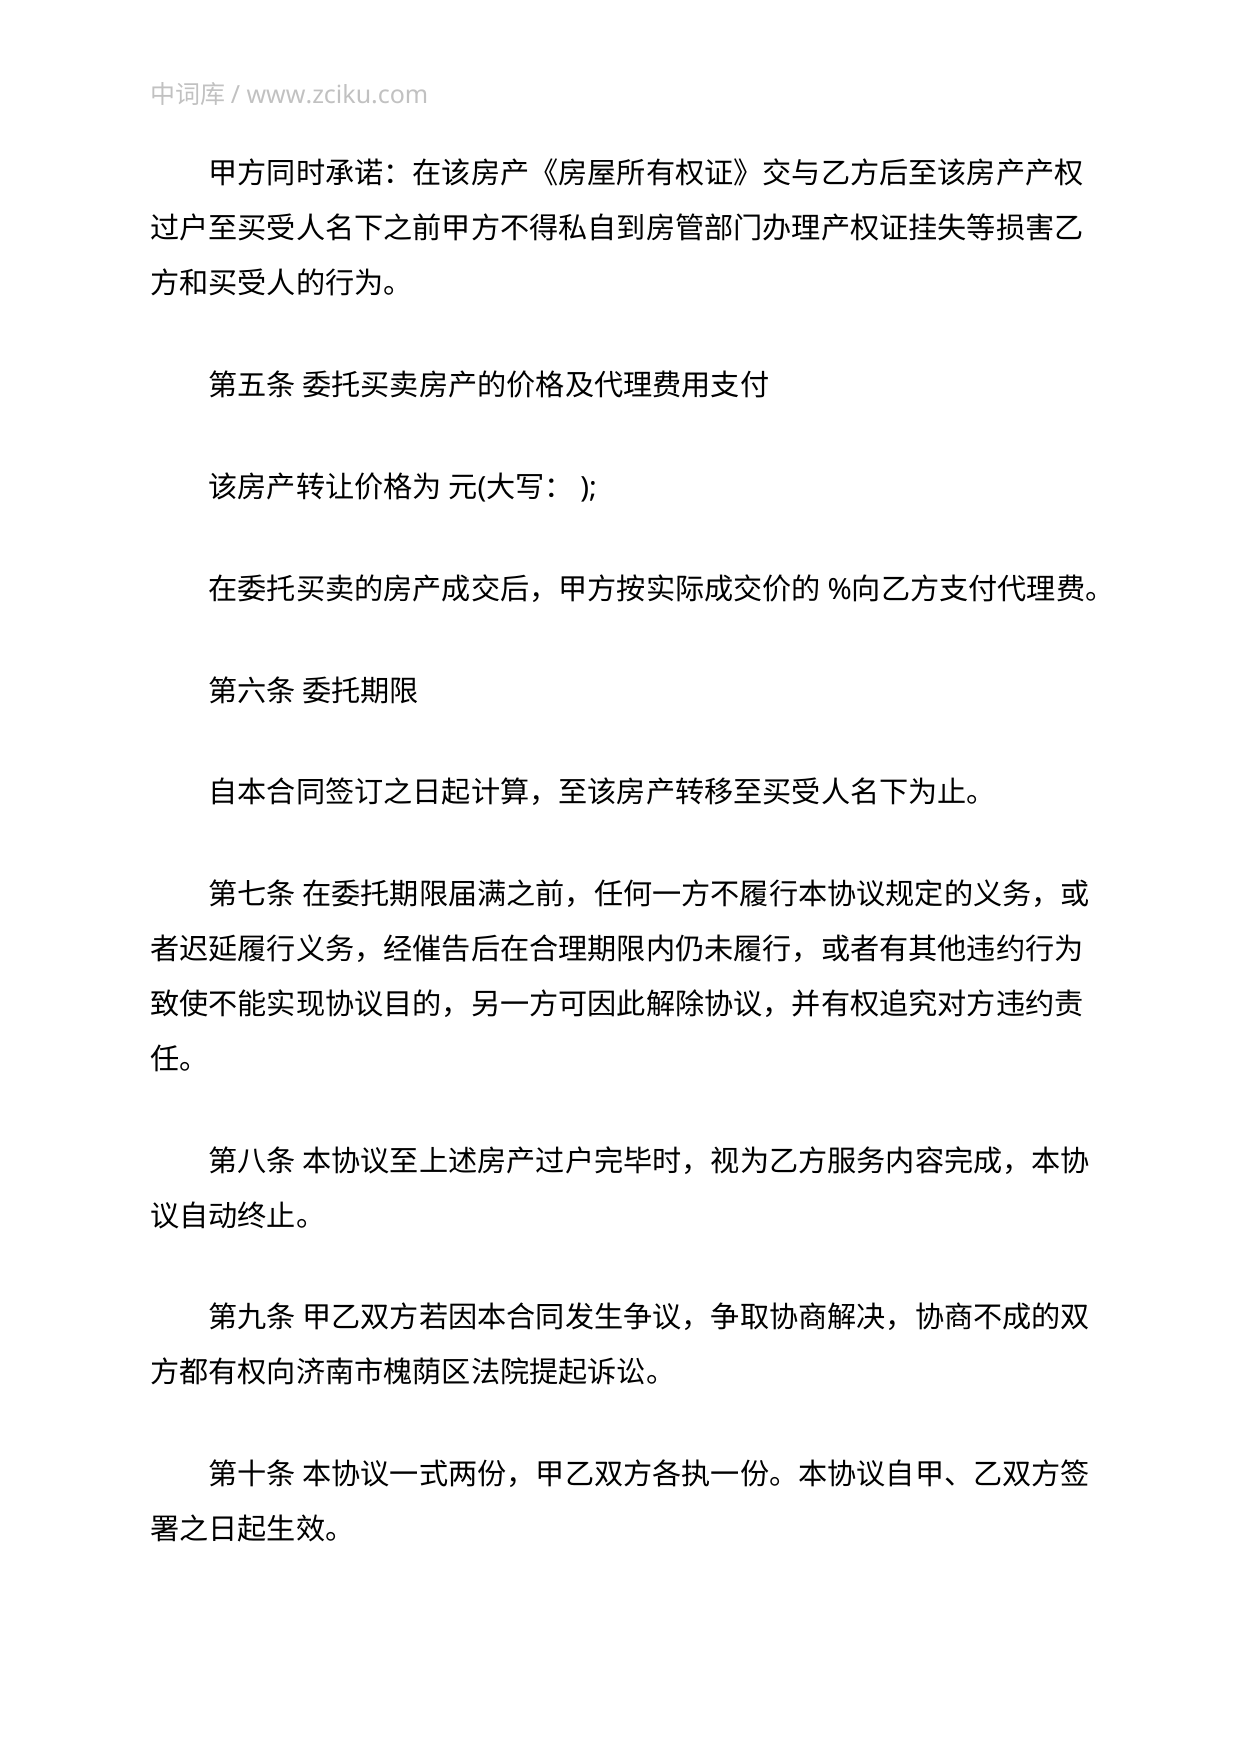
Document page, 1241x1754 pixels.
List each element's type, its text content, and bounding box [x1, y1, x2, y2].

text 第八条 本协议至上述房产过户完毕时，视为乙方服务内容完成，本协议自动终止。 [150, 1137, 1090, 1234]
text 第九条 甲乙双方若因本合同发生争议，争取协商解决，协商不成的双方都有权向济南市槐荫区法院提起诉讼。 [150, 1294, 1090, 1391]
text 甲方同时承诺：在该房产《房屋所有权证》交与乙方后至该房产产权过户至买受人名下之前甲方不得私自到房管部门办理产权证挂失等损害乙方和买受人的行为。 [150, 150, 1090, 302]
text 该房产转让价格为 元(大写： ); [150, 463, 1090, 506]
text 第五条 委托买卖房产的价格及代理费用支付 [150, 362, 1090, 404]
text 在委托买卖的房产成交后，甲方按实际成交价的 %向乙方支付代理费。 [150, 565, 1090, 608]
text 第六条 委托期限 [150, 667, 1090, 709]
text 第七条 在委托期限届满之前，任何一方不履行本协议规定的义务，或者迟延履行义务，经催告后在合理期限内仍未履行，或者有其他违约行为致使不能实现协议目的，另一方可因此解除协议，并有权追究对方违约责任。 [150, 871, 1090, 1078]
text 第十条 本协议一式两份，甲乙双方各执一份。本协议自甲、乙双方签署之日起生效。 [150, 1451, 1090, 1548]
text 自本合同签订之日起计算，至该房产转移至买受人名下为止。 [150, 769, 1090, 811]
